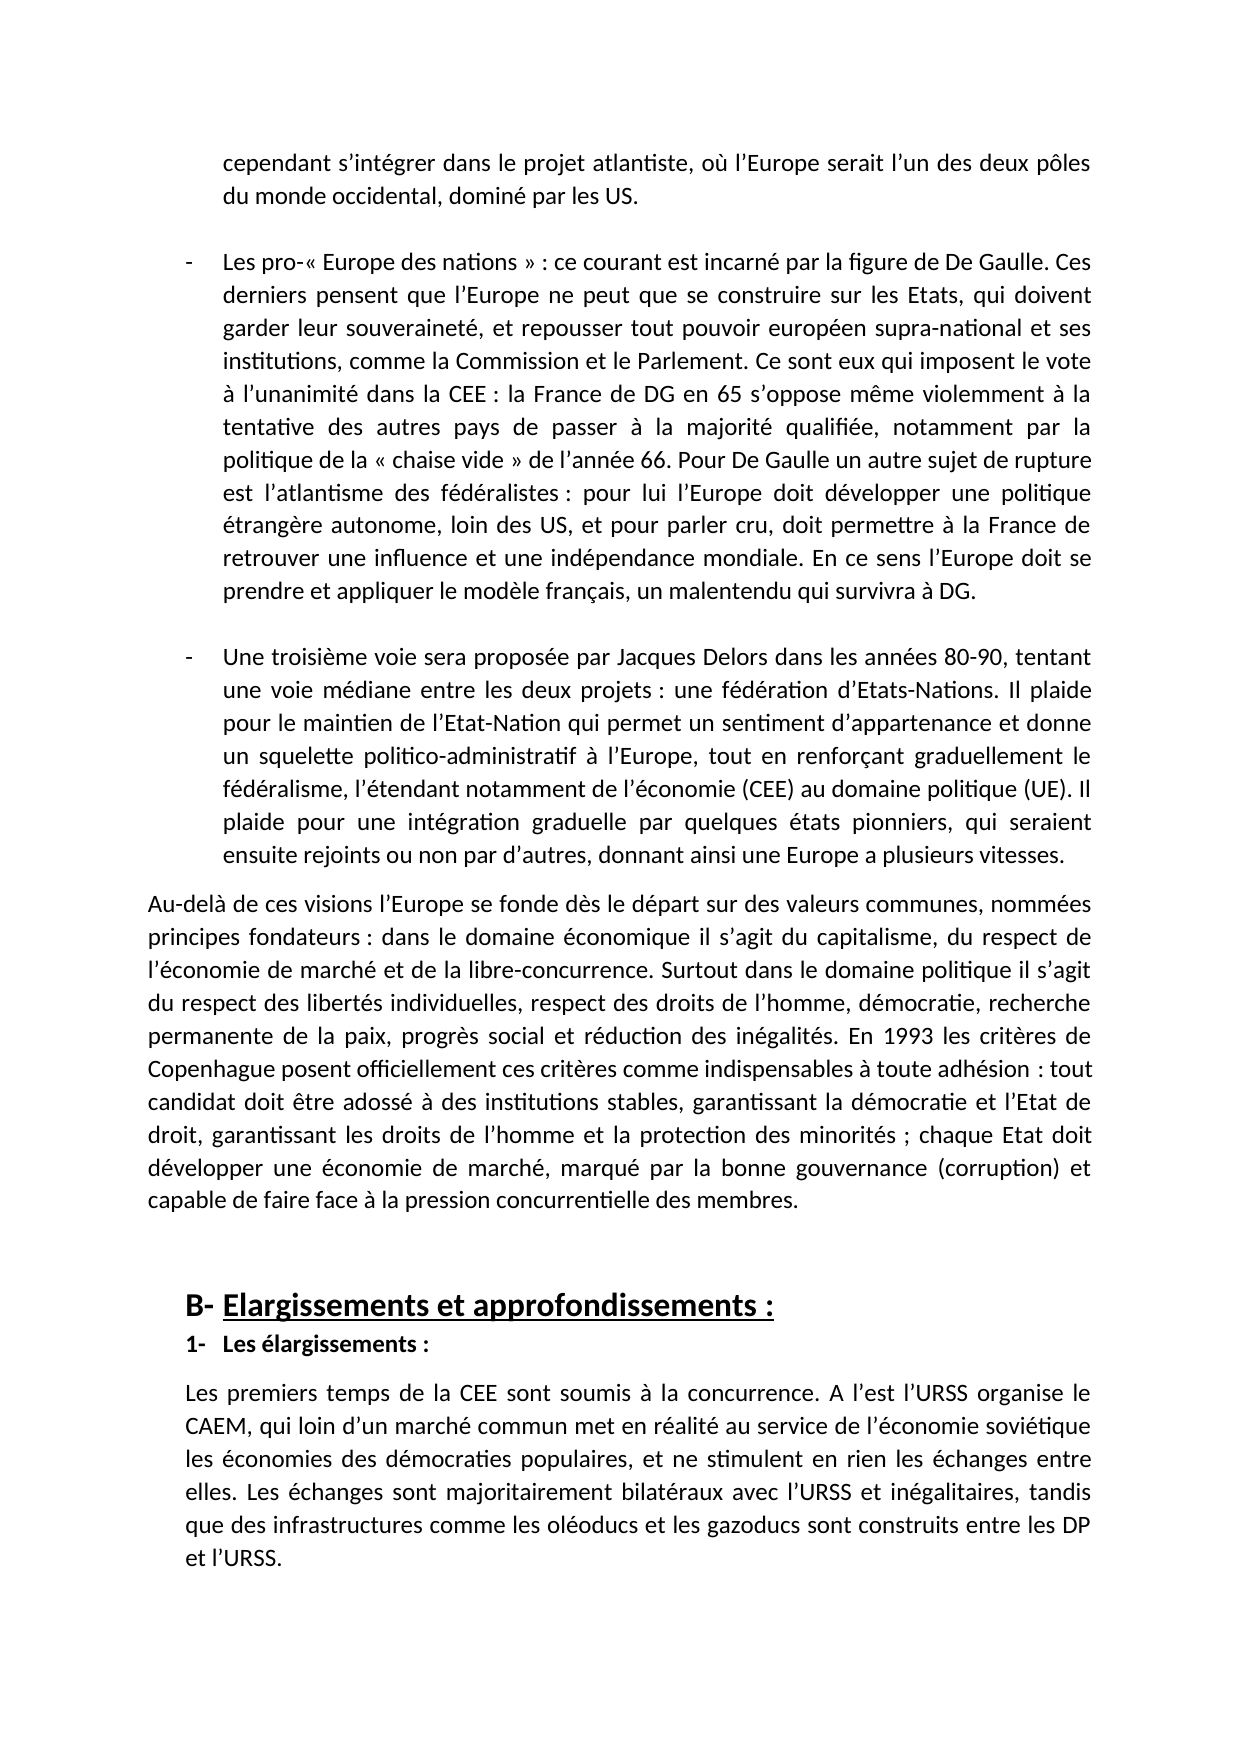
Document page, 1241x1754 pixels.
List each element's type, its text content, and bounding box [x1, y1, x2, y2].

list Les pro-« Europe des nations » : ce courant est incarné par la figure de De Gaulle. Ces derniers pensent que l’Europe ne peut que se construire sur les Etats, qui doivent garder leur souveraineté, et repousser tout pouvoir européen supra-national et ses institutions, comme la Commission et le Parlement. Ce sont eux qui imposent le vote à l’unanimité dans la CEE : la France de DG en 65 s’oppose même violemment à la tentative des autres pays de passer à la majorité qualifiée, notamment par la politique de la « chaise vide » de l’année 66. Pour De Gaulle un autre sujet de rupture est l’atlantisme des fédéralistes : pour lui l’Europe doit développer une politique étrangère autonome, loin des US, et pour parler cru, doit permettre à la France de retrouver une influence et une indépendance mondiale. En ce sens l’Europe doit se prendre et appliquer le modèle français, un malentendu qui survivra à DG. [185, 246, 1093, 606]
list Elargissements et approfondissements : [185, 1284, 1093, 1324]
text Au-delà de ces visions l’Europe se fonde dès le départ sur des valeurs communes, nommées principes fondateurs : dans le domaine économique il s’agit du capitalisme, du respect de l’économie de marché et de la libre-concurrence. Surtout dans le domaine politique il s’agit du respect des libertés individuelles, respect des droits de l’homme, démocratie, recherche permanente de la paix, progrès social et réduction des inégalités. En 1993 les critères de Copenhague posent officiellement ces critères comme indispensables à toute adhésion : tout candidat doit être adossé à des institutions stables, garantissant la démocratie et l’Etat de droit, garantissant les droits de l’homme et la protection des minorités ; chaque Etat doit développer une économie de marché, marqué par la bonne gouvernance (corruption) et capable de faire face à la pression concurrentielle des membres. [148, 888, 1093, 1215]
text Les premiers temps de la CEE sont soumis à la concurrence. A l’est l’URSS organise le CAEM, qui loin d’un marché commun met en réalité au service de l’économie soviétique les économies des démocraties populaires, et ne stimulent en rien les échanges entre elles. Les échanges sont majoritairement bilatéraux avec l’URSS et inégalitaires, tandis que des infrastructures comme les oléoducs et les gazoducs sont construits entre les DP et l’URSS. [185, 1377, 1093, 1572]
list Une troisième voie sera proposée par Jacques Delors dans les années 80-90, tentant une voie médiane entre les deux projets : une fédération d’Etats-Nations. Il plaide pour le maintien de l’Etat-Nation qui permet un sentiment d’appartenance et donne un squelette politico-administratif à l’Europe, tout en renforçant graduellement le fédéralisme, l’étendant notamment de l’économie (CEE) au domaine politique (UE). Il plaide pour une intégration graduelle par quelques états pionniers, qui seraient ensuite rejoints ou non par d’autres, donnant ainsi une Europe a plusieurs vitesses. [185, 641, 1093, 869]
list Les élargissements : [185, 1328, 1093, 1358]
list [185, 148, 1093, 211]
